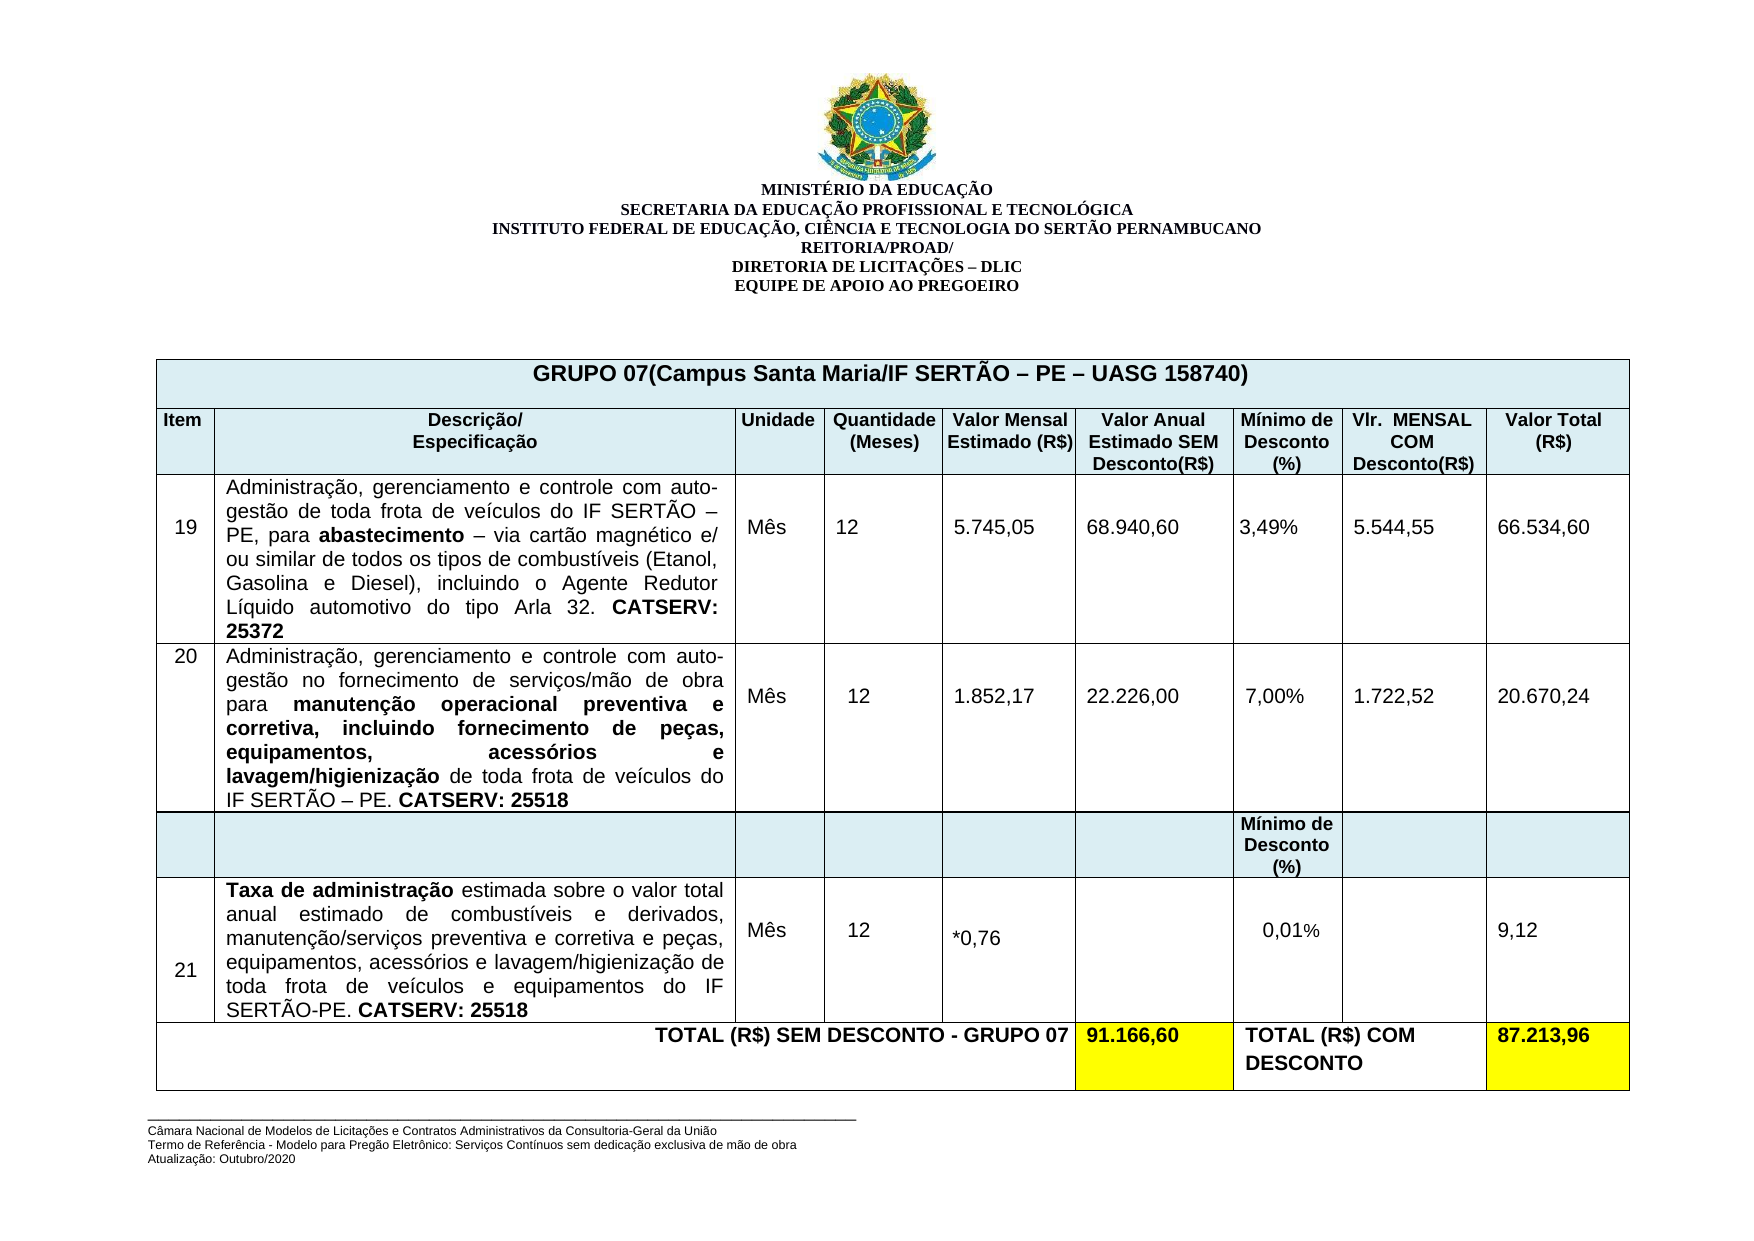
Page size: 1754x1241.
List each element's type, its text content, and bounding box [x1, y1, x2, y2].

table_cell [157, 813, 214, 877]
table_cell Descrição/ Especificação [215, 409, 735, 474]
table_cell 91.166,60 [1076, 1023, 1233, 1090]
table_cell Mês [736, 878, 824, 1022]
table_cell Quantidade (Meses) [825, 409, 942, 474]
table_cell Taxa de administração estimada sobre o valor total anual estimado de combustíveis e derivados, manutenção/serviços preventiva e corretiva e peças, equipamentos, acessórios e lavagem/higienização de toda frota de veículos e equipamentos do IF SERTÃO-PE. CATSERV: 25518 [215, 878, 735, 1022]
table_cell Valor Anual Estimado SEM Desconto(R$) [1076, 409, 1233, 474]
table_cell 66.534,60 [1487, 475, 1629, 643]
table_cell Mínimo de Desconto (%) [1234, 409, 1342, 474]
table_cell [1343, 878, 1486, 1022]
table_cell Mínimo de Desconto (%) [1234, 813, 1342, 877]
table_cell 5.745,05 [943, 475, 1075, 643]
table_cell 12 [825, 644, 942, 811]
table_cell [215, 813, 735, 877]
table_cell [943, 813, 1075, 877]
table_cell 12 [825, 475, 942, 643]
table_cell 22.226,00 [1076, 644, 1233, 811]
table_cell Mês [736, 644, 824, 811]
table_cell 7,00% [1234, 644, 1342, 811]
table_cell Valor Mensal Estimado (R$) [943, 409, 1075, 474]
table_cell TOTAL (R$) COM DESCONTO [1234, 1023, 1486, 1090]
table_cell [1343, 813, 1486, 877]
table_cell 0,01% [1234, 878, 1342, 1022]
table_cell [736, 813, 824, 877]
table_cell 1.852,17 [943, 644, 1075, 811]
table_cell 3,49% [1234, 475, 1342, 643]
table_cell 68.940,60 [1076, 475, 1233, 643]
table_cell TOTAL (R$) SEM DESCONTO - GRUPO 07 [157, 1023, 1075, 1090]
table_cell *0,76 [943, 878, 1075, 1022]
table_cell 12 [825, 878, 942, 1022]
table_header GRUPO 07(Campus Santa Maria/IF SERTÃO – PE – UASG 158740) [157, 360, 1629, 408]
table_cell 5.544,55 [1343, 475, 1486, 643]
table_cell [1076, 813, 1233, 877]
table_cell [825, 813, 942, 877]
table_cell 1.722,52 [1343, 644, 1486, 811]
table_cell 87.213,96 [1487, 1023, 1629, 1090]
table_cell Vlr. MENSAL COM Desconto(R$) [1343, 409, 1486, 474]
table_cell Administração, gerenciamento e controle com auto-gestão de toda frota de veículos do IF SERTÃO – PE, para abastecimento – via cartão magnético e/ ou similar de todos os tipos de combustíveis (Etanol, Gasolina e Diesel), incluindo o Agente Redutor Líquido automotivo do tipo Arla 32. CATSERV: 25372 [215, 475, 735, 643]
table_cell 21 [157, 878, 214, 1022]
table_cell 19 [157, 475, 214, 643]
table_cell Unidade [736, 409, 824, 474]
table_cell Valor Total (R$) [1487, 409, 1629, 474]
table_cell [1076, 878, 1233, 1022]
table_cell [1487, 813, 1629, 877]
table_cell 9,12 [1487, 878, 1629, 1022]
table_cell Mês [736, 475, 824, 643]
table_cell 20 [157, 644, 214, 811]
table_cell Administração, gerenciamento e controle com auto-gestão no fornecimento de serviços/mão de obra para manutenção operacional preventiva e corretiva, incluindo fornecimento de peças, equipamentos, acessórios e lavagem/higienização de toda frota de veículos do IF SERTÃO – PE. CATSERV: 25518 [215, 644, 735, 811]
picture [817, 73, 937, 181]
table_cell 20.670,24 [1487, 644, 1629, 811]
table_cell Item [157, 409, 214, 474]
